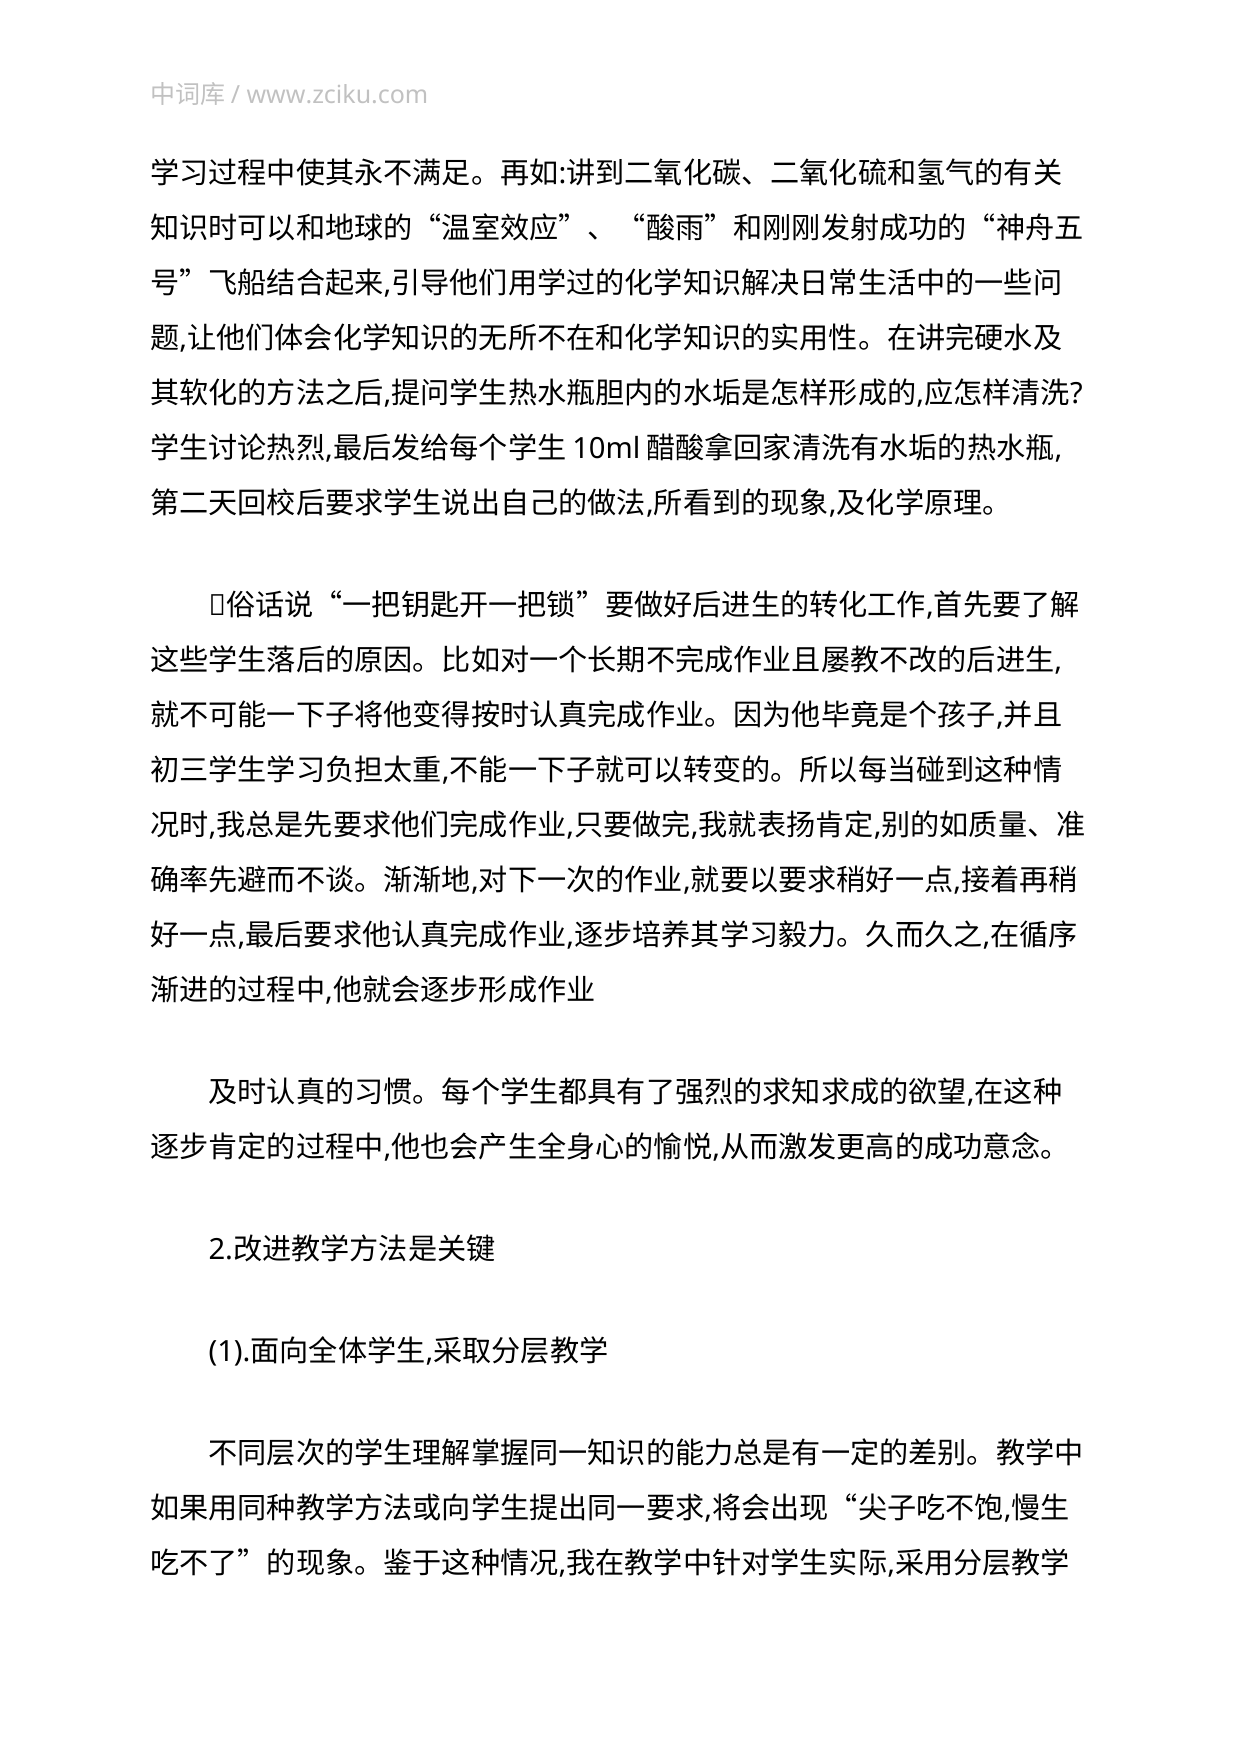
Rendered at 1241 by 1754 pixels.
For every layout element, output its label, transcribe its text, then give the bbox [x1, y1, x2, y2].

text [150, 1430, 1090, 1582]
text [150, 150, 1090, 522]
text 及时认真的习惯。每个学生都具有了强烈的求知求成的欲望,在这种逐步肯定的过程中,他也会产生全身心的愉悦,从而激发更高的成功意念。 [150, 1069, 1090, 1166]
text 俗话说“一把钥匙开一把锁”要做好后进生的转化工作,首先要了解这些学生落后的原因。比如对一个长期不完成作业且屡教不改的后进生,就不可能一下子将他变得按时认真完成作业。因为他毕竟是个孩子,并且初三学生学习负担太重,不能一下子就可以转变的。所以每当碰到这种情况时,我总是先要求他们完成作业,只要做完,我就表扬肯定,别的如质量、准确率先避而不谈。渐渐地,对下一次的作业,就要以要求稍好一点,接着再稍好一点,最后要求他认真完成作业,逐步培养其学习毅力。久而久之,在循序渐进的过程中,他就会逐步形成作业 [150, 582, 1090, 1009]
text (1).面向全体学生,采取分层教学 [150, 1328, 1090, 1370]
text 2.改进教学方法是关键 [150, 1226, 1090, 1268]
